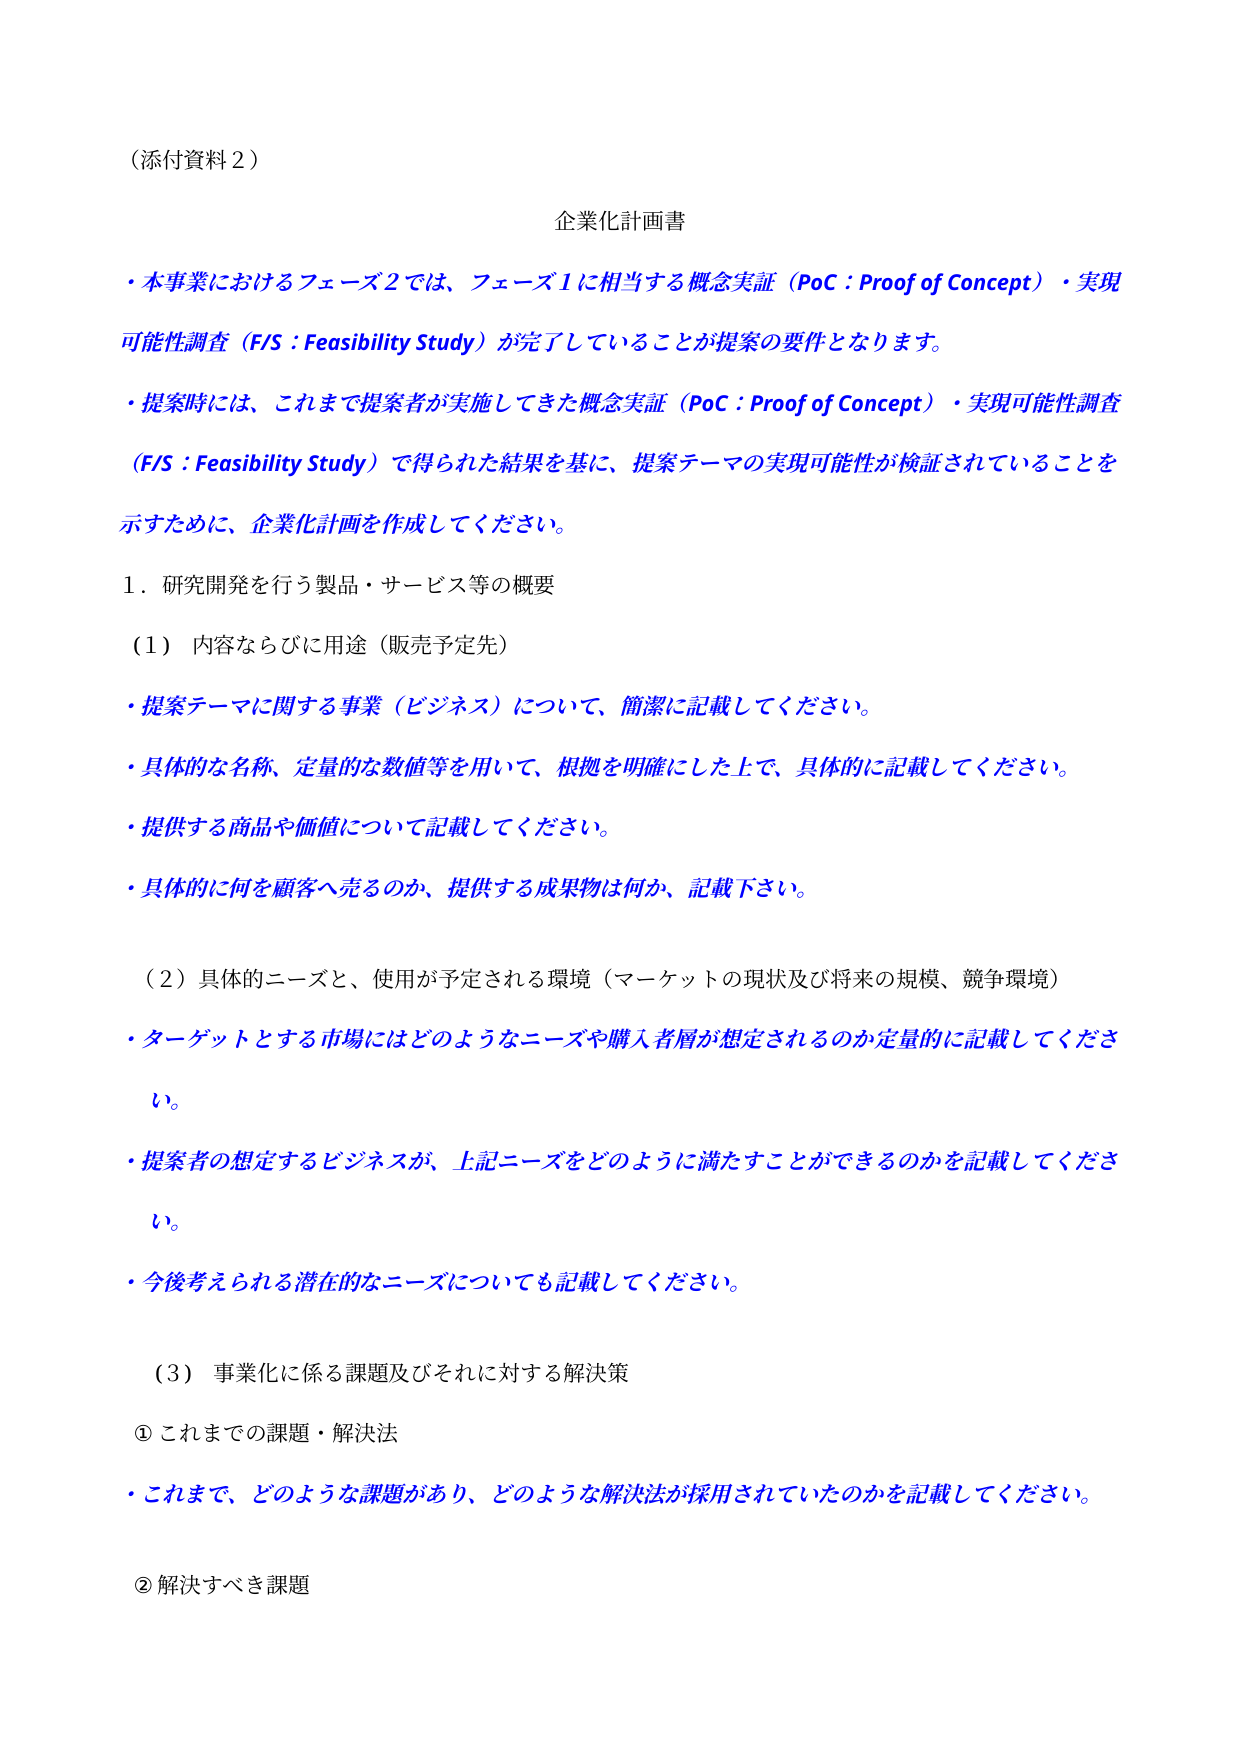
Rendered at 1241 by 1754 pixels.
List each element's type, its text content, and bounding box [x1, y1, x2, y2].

text （添付資料２） [118, 129, 1122, 190]
text (３) 事業化に係る課題及びそれに対する解決策 [133, 1342, 1122, 1402]
text ②解決すべき課題 [133, 1554, 1122, 1614]
text ・提供する商品や価値について記載してください。 [118, 796, 1122, 857]
subtitle １．研究開発を行う製品・サービス等の概要 [118, 553, 1122, 614]
text ・具体的に何を顧客へ売るのか、提供する成果物は何か、記載下さい。 [118, 857, 1122, 917]
text ①これまでの課題・解決法 [133, 1402, 1122, 1463]
text ・提案テーマに関する事業（ビジネス）について、簡潔に記載してください。 [118, 675, 1122, 735]
text (１) 内容ならびに用途（販売予定先） [133, 614, 1122, 675]
text ・今後考えられる潜在的なニーズについても記載してください。 [118, 1251, 1122, 1311]
text ・具体的な名称、定量的な数値等を用いて、根拠を明確にした上で、具体的に記載してください。 [118, 735, 1122, 796]
text （２）具体的ニーズと、使用が予定される環境（マーケットの現状及び将来の規模、競争環境） [133, 947, 1122, 1008]
text ・ターゲットとする市場にはどのようなニーズや購入者層が想定されるのか定量的に記載してください。 [118, 1008, 1122, 1129]
text ・これまで、どのような課題があり、どのような解決法が採用されていたのかを記載してください。 [118, 1463, 1122, 1523]
text ・提案者の想定するビジネスが、上記ニーズをどのように満たすことができるのかを記載してください。 [118, 1129, 1122, 1251]
subtitle 企業化計画書 [118, 190, 1122, 250]
text ・提案時には、これまで提案者が実施してきた概念実証（PoC：Proof of Concept）・実現可能性調査（F/S：Feasibility Study）で得られた結果を基に、提案テーマの実現可能性が検証されていることを示すために、企業化計画を作成してください。 [118, 372, 1122, 553]
text ・本事業におけるフェーズ２では、フェーズ１に相当する概念実証（PoC：Proof of Concept）・実現可能性調査（F/S：Feasibility Study）が完了していることが提案の要件となります。 [118, 250, 1122, 372]
